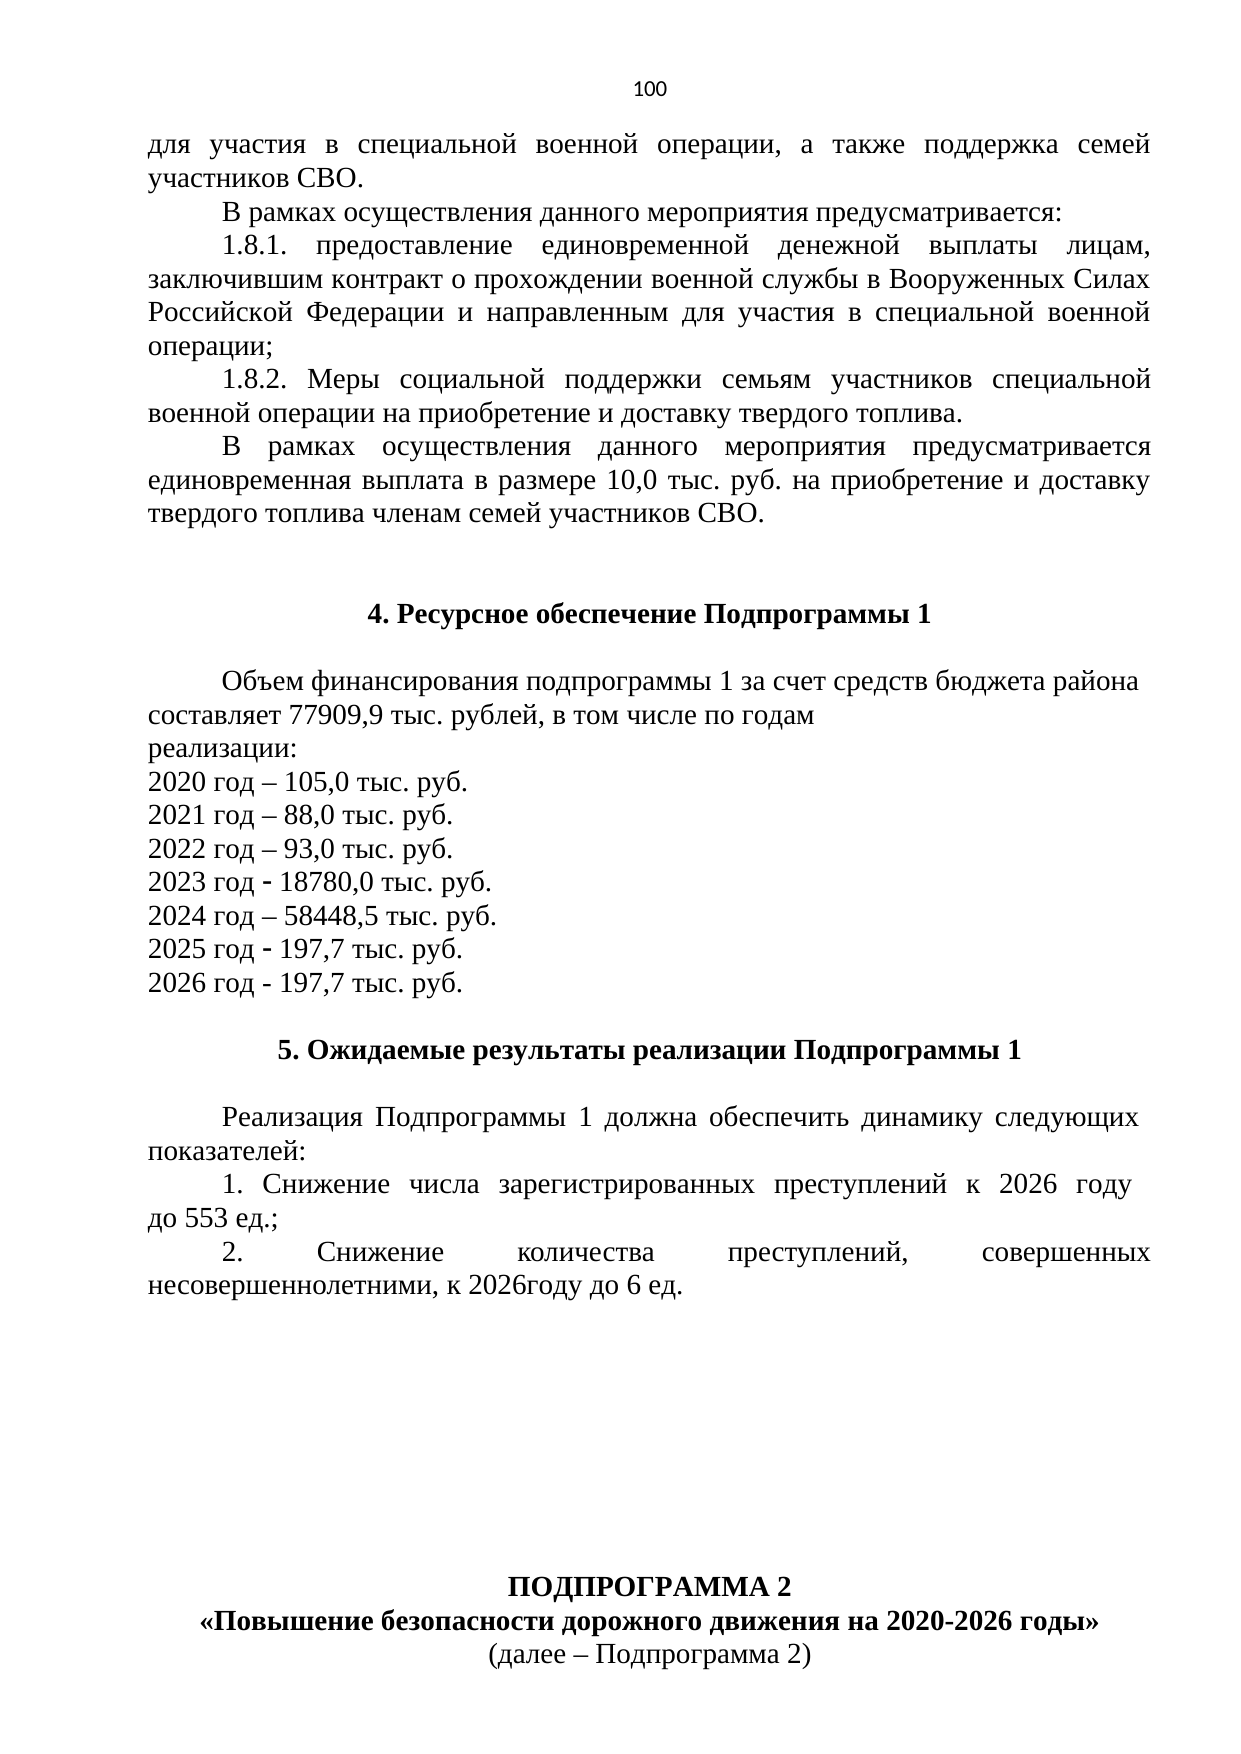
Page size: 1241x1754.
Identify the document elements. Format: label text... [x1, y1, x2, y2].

text 4. Ресурсное обеспечение Подпрограммы 1 [148, 596, 1152, 630]
text В рамках осуществления данного мероприятия предусматривается: [148, 194, 1152, 227]
title 2020 год – 105,0 тыс. руб. [148, 764, 1152, 797]
text 1. Снижение числа зарегистрированных преступлений к 2026 году до 553 ед.; [148, 1167, 1152, 1234]
text 2026 год - 197,7 тыс. руб. [148, 965, 1152, 999]
title Реализация Подпрограммы 1 должна обеспечить динамику следующих показателей: [148, 1099, 1152, 1167]
text 2025 год 197,7 тыс. руб. [148, 932, 1152, 965]
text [148, 127, 1152, 194]
title 2023 год 18780,0 тыс. руб. [148, 864, 1152, 898]
title 5. Ожидаемые результаты реализации Подпрограммы 1 [148, 1032, 1152, 1066]
title 2021 год – 88,0 тыс. руб. [148, 797, 1152, 831]
title 2. Снижение количества преступлений, совершенных несовершеннолетними, к 2026году до 6 ед. [148, 1234, 1152, 1301]
title ПОДПРОГРАММА 2 [148, 1569, 1152, 1603]
text 1.8.2. Меры социальной поддержки семьям участников специальной военной операции на приобретение и доставку твердого топлива. [148, 361, 1152, 428]
text (далее – Подпрограмма 2) [148, 1636, 1152, 1670]
text В рамках осуществления данного мероприятия предусматривается единовременная выплата в размере 10,0 тыс. руб. на приобретение и доставку твердого топлива членам семей участников СВО. [148, 428, 1152, 529]
text 1.8.1. предоставление единовременной денежной выплаты лицам, заключившим контракт о прохождении военной службы в Вооруженных Силах Российской Федерации и направленным для участия в специальной военной операции; [148, 227, 1152, 361]
text Объем финансирования подпрограммы 1 за счет средств бюджета района составляет 77909,9 тыс. рублей, в том числе по годам реализации: [148, 663, 1152, 764]
title 2024 год – 58448,5 тыс. руб. [148, 898, 1152, 932]
text «Повышение безопасности дорожного движения на 2020-2026 годы» [148, 1603, 1152, 1636]
title 2022 год – 93,0 тыс. руб. [148, 831, 1152, 864]
